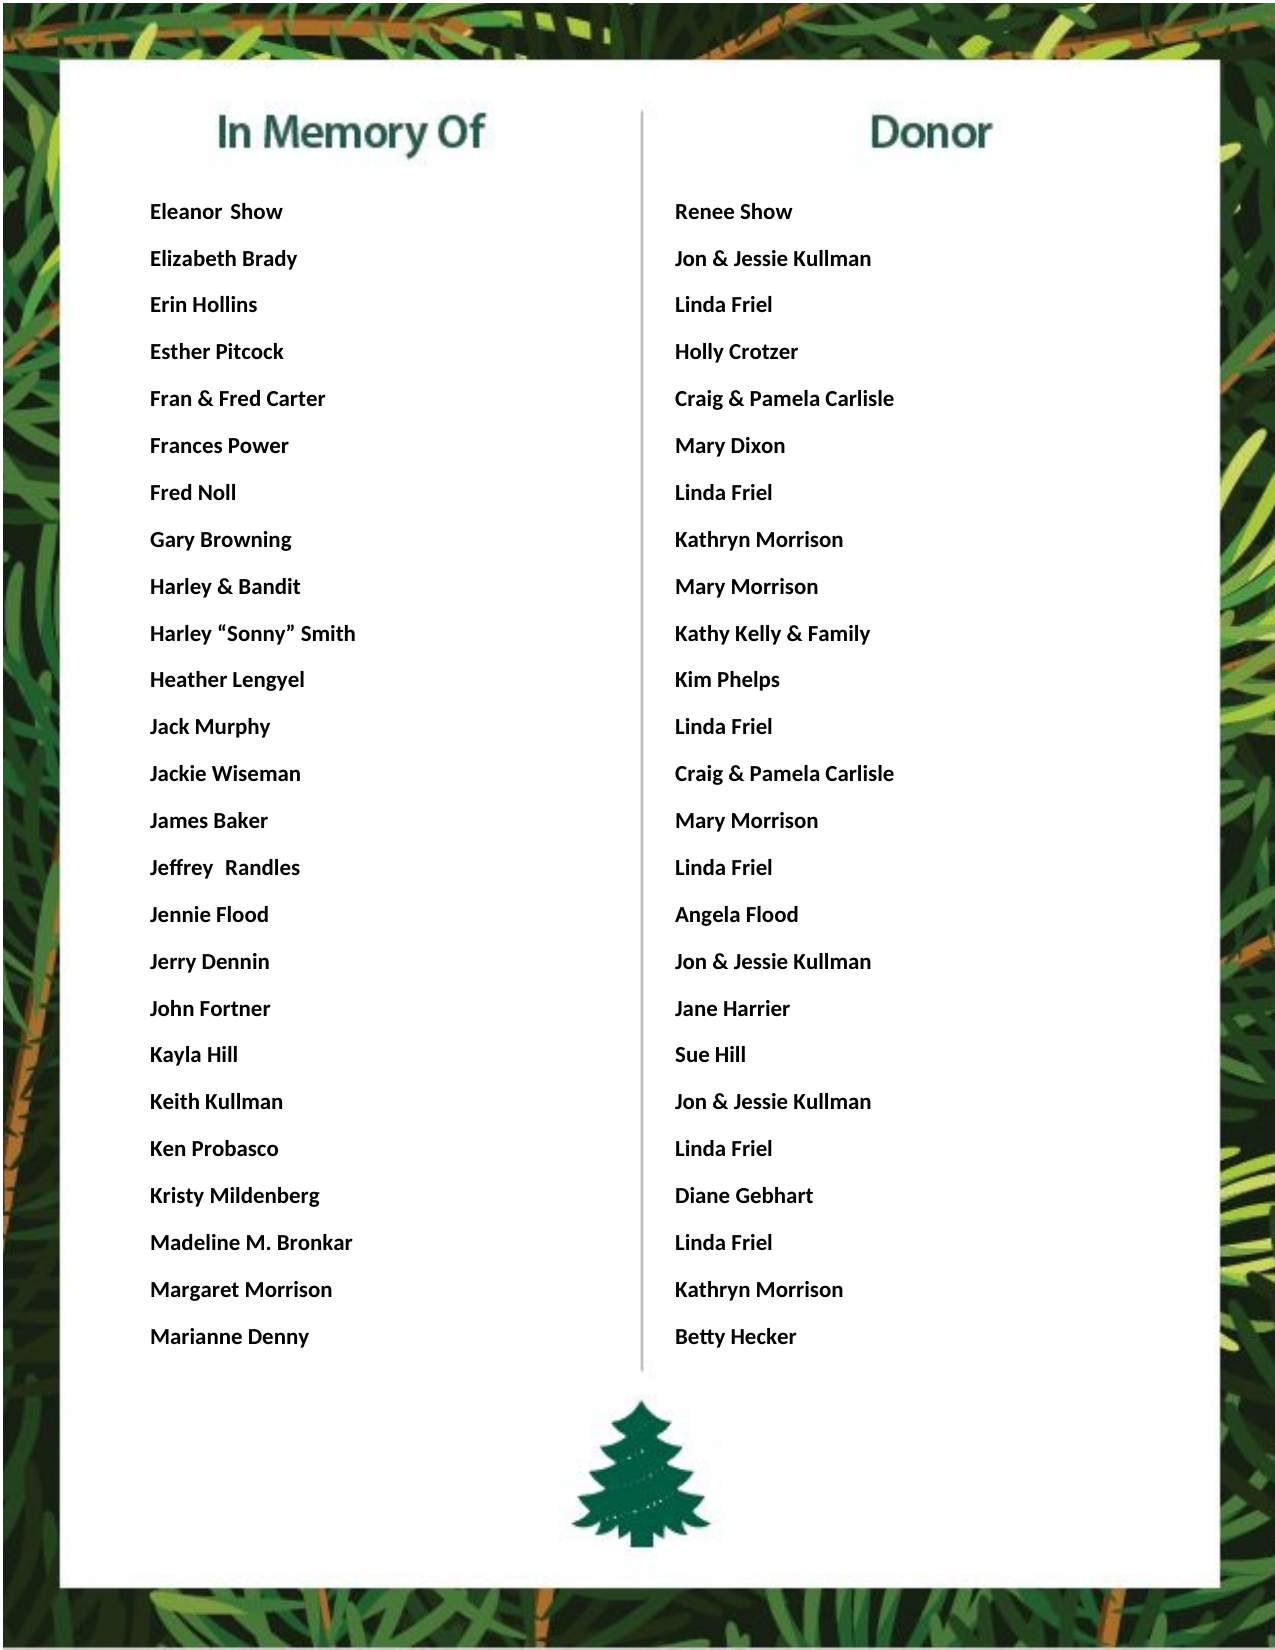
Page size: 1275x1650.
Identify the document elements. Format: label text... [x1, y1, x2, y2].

text Jennie Flood Angela Flood [150, 900, 1125, 928]
text Elizabeth Brady Jon & Jessie Kullman [150, 244, 1125, 272]
text James Baker Mary Morrison [150, 806, 1125, 834]
text Heather Lengyel Kim Phelps [150, 666, 1125, 694]
text Frances Power Mary Dixon [150, 431, 1125, 459]
text Eleanor Show Renee Show [150, 197, 1125, 225]
text Kristy Mildenberg Diane Gebhart [150, 1181, 1125, 1209]
text Fred Noll Linda Friel [150, 478, 1125, 506]
text Ken Probasco Linda Friel [150, 1134, 1125, 1162]
text Jack Murphy Linda Friel [150, 712, 1125, 741]
text Harley & Bandit Mary Morrison [150, 572, 1125, 600]
text John Fortner Jane Harrier [150, 994, 1125, 1022]
text Keith Kullman Jon & Jessie Kullman [150, 1087, 1125, 1116]
picture [3, 3, 1275, 1650]
text Fran & Fred Carter Craig & Pamela Carlisle [150, 384, 1125, 412]
text Jerry Dennin Jon & Jessie Kullman [150, 947, 1125, 975]
text Madeline M. Bronkar Linda Friel [150, 1228, 1125, 1256]
text Marianne Denny Betty Hecker [150, 1322, 1125, 1350]
text Kayla Hill Sue Hill [150, 1041, 1125, 1069]
text Jeffrey Randles Linda Friel [150, 853, 1125, 881]
text Esther Pitcock Holly Crotzer [150, 337, 1125, 366]
text Margaret Morrison Kathryn Morrison [150, 1275, 1125, 1303]
text Gary Browning Kathryn Morrison [150, 525, 1125, 553]
text Harley “Sonny” Smith Kathy Kelly & Family [150, 619, 1125, 647]
text Jackie Wiseman Craig & Pamela Carlisle [150, 759, 1125, 787]
text Erin Hollins Linda Friel [150, 291, 1125, 319]
